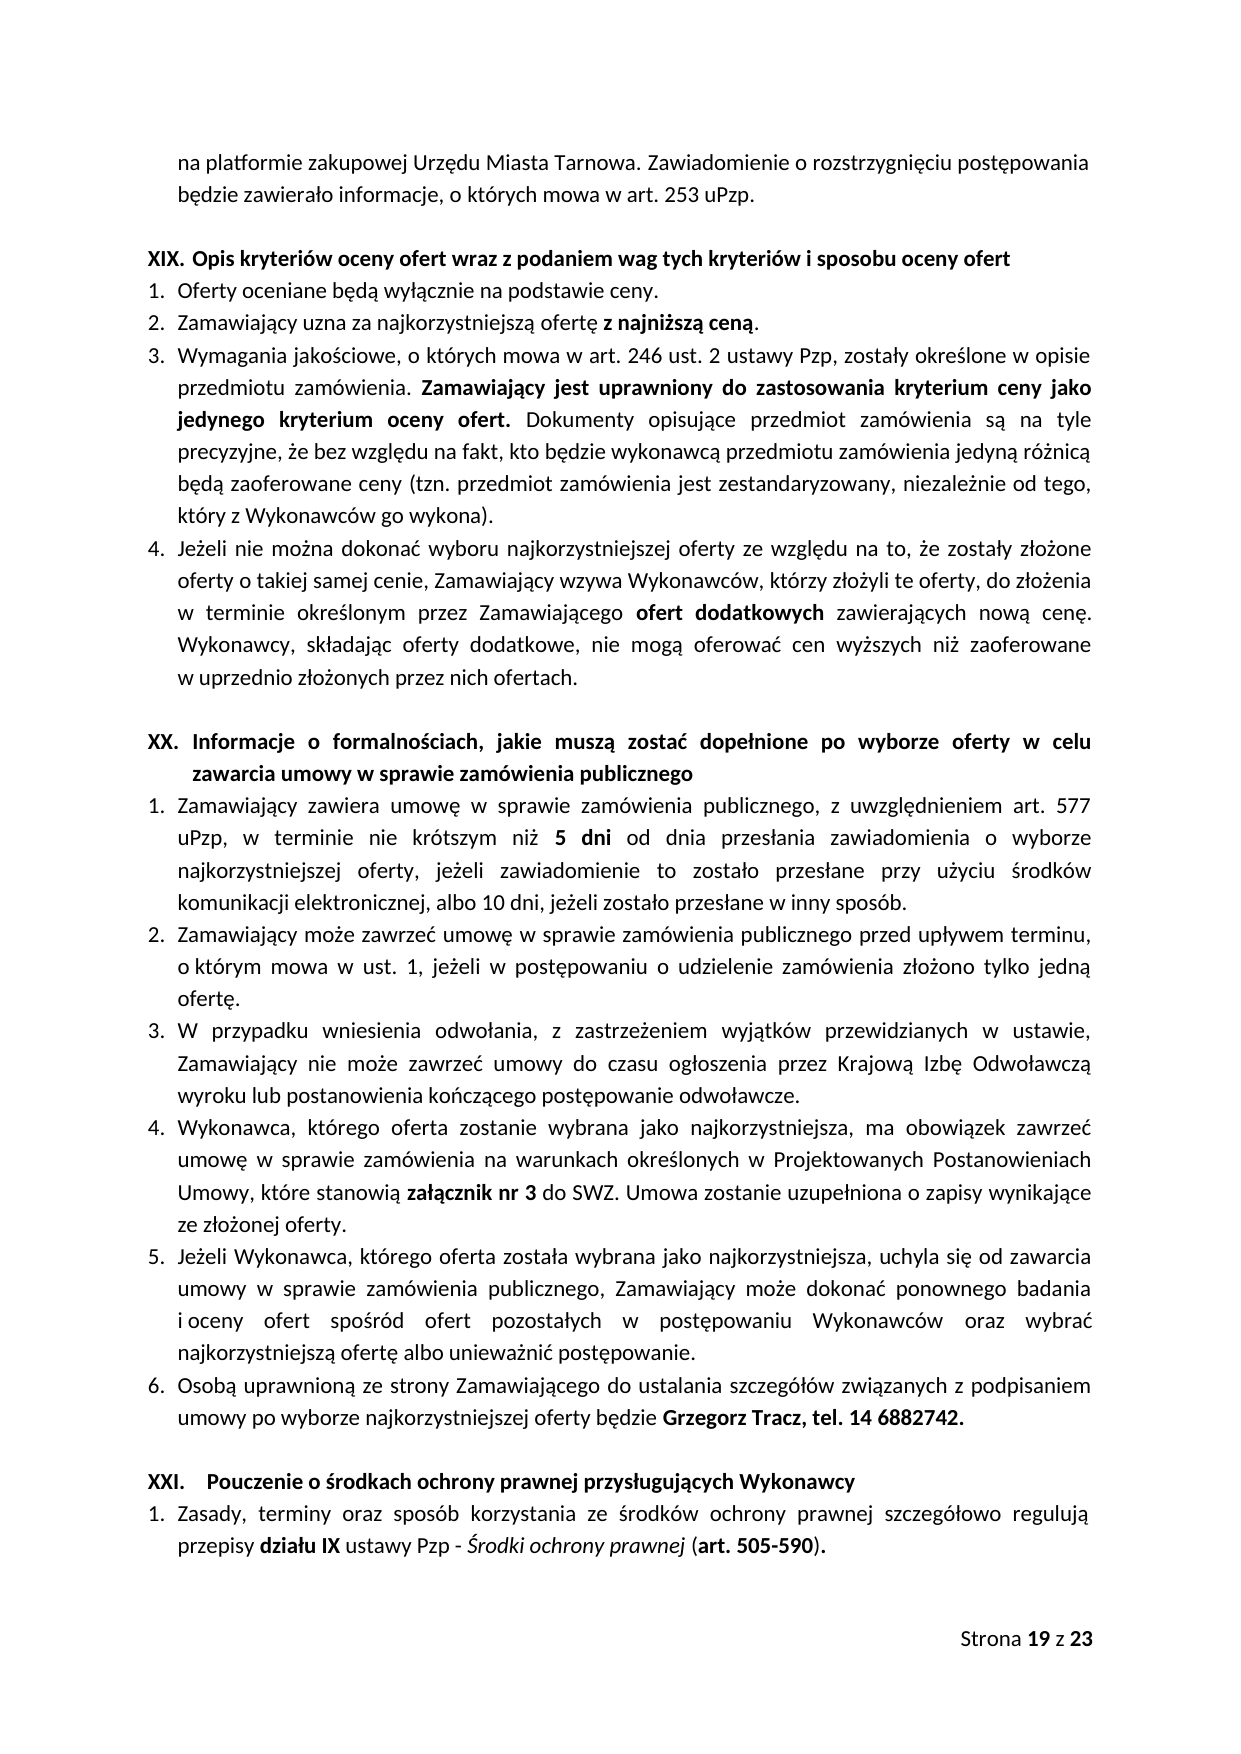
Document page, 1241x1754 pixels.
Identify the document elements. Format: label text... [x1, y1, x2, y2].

list Informacje o formalnościach, jakie muszą zostać dopełnione po wyborze oferty w celu zawarcia umowy w sprawie zamówienia publicznego [148, 727, 1093, 787]
list Wykonawca, którego oferta zostanie wybrana jako najkorzystniejsza, ma obowiązek zawrzeć umowę w sprawie zamówienia na warunkach określonych w Projektowanych Postanowieniach Umowy, które stanowią załącznik nr 3 do SWZ. Umowa zostanie uzupełniona o zapisy wynikające ze złożonej oferty. [148, 1113, 1093, 1238]
list Opis kryteriów oceny ofert wraz z podaniem wag tych kryteriów i sposobu oceny ofert [148, 244, 1093, 272]
list Zamawiający może zawrzeć umowę w sprawie zamówienia publicznego przed upływem terminu, o którym mowa w ust. 1, jeżeli w postępowaniu o udzielenie zamówienia złożono tylko jedną ofertę. [148, 920, 1093, 1012]
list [148, 148, 1090, 208]
list Zasady, terminy oraz sposób korzystania ze środków ochrony prawnej szczegółowo regulują przepisy działu IX ustawy Pzp - Środki ochrony prawnej (art. 505-590). [148, 1499, 1090, 1560]
list Osobą uprawnioną ze strony Zamawiającego do ustalania szczegółów związanych z podpisaniem umowy po wyborze najkorzystniejszej oferty będzie Grzegorz Tracz, tel. 14 6882742. [148, 1371, 1093, 1431]
list Jeżeli Wykonawca, którego oferta została wybrana jako najkorzystniejsza, uchyla się od zawarcia umowy w sprawie zamówienia publicznego, Zamawiający może dokonać ponownego badania i oceny ofert spośród ofert pozostałych w postępowaniu Wykonawców oraz wybrać najkorzystniejszą ofertę albo unieważnić postępowanie. [148, 1242, 1093, 1367]
list Pouczenie o środkach ochrony prawnej przysługujących Wykonawcy [148, 1467, 1093, 1495]
list W przypadku wniesienia odwołania, z zastrzeżeniem wyjątków przewidzianych w ustawie, Zamawiający nie może zawrzeć umowy do czasu ogłoszenia przez Krajową Izbę Odwoławczą wyroku lub postanowienia kończącego postępowanie odwoławcze. [148, 1017, 1093, 1109]
list Wymagania jakościowe, o których mowa w art. 246 ust. 2 ustawy Pzp, zostały określone w opisie przedmiotu zamówienia. Zamawiający jest uprawniony do zastosowania kryterium ceny jako jedynego kryterium oceny ofert. Dokumenty opisujące przedmiot zamówienia są na tyle precyzyjne, że bez względu na fakt, kto będzie wykonawcą przedmiotu zamówienia jedyną różnicą będą zaoferowane ceny (tzn. przedmiot zamówienia jest zestandaryzowany, niezależnie od tego, który z Wykonawców go wykona). [148, 341, 1093, 530]
list Oferty oceniane będą wyłącznie na podstawie ceny. [148, 276, 1093, 304]
list Zamawiający uzna za najkorzystniejszą ofertę z najniższą ceną. [148, 308, 1093, 337]
list Jeżeli nie można dokonać wyboru najkorzystniejszej oferty ze względu na to, że zostały złożone oferty o takiej samej cenie, Zamawiający wzywa Wykonawców, którzy złożyli te oferty, do złożenia w terminie określonym przez Zamawiającego ofert dodatkowych zawierających nową cenę. Wykonawcy, składając oferty dodatkowe, nie mogą oferować cen wyższych niż zaoferowane w uprzednio złożonych przez nich ofertach. [148, 534, 1093, 691]
list Zamawiający zawiera umowę w sprawie zamówienia publicznego, z uwzględnieniem art. 577 uPzp, w terminie nie krótszym niż 5 dni od dnia przesłania zawiadomienia o wyborze najkorzystniejszej oferty, jeżeli zawiadomienie to zostało przesłane przy użyciu środków komunikacji elektronicznej, albo 10 dni, jeżeli zostało przesłane w inny sposób. [148, 791, 1093, 916]
